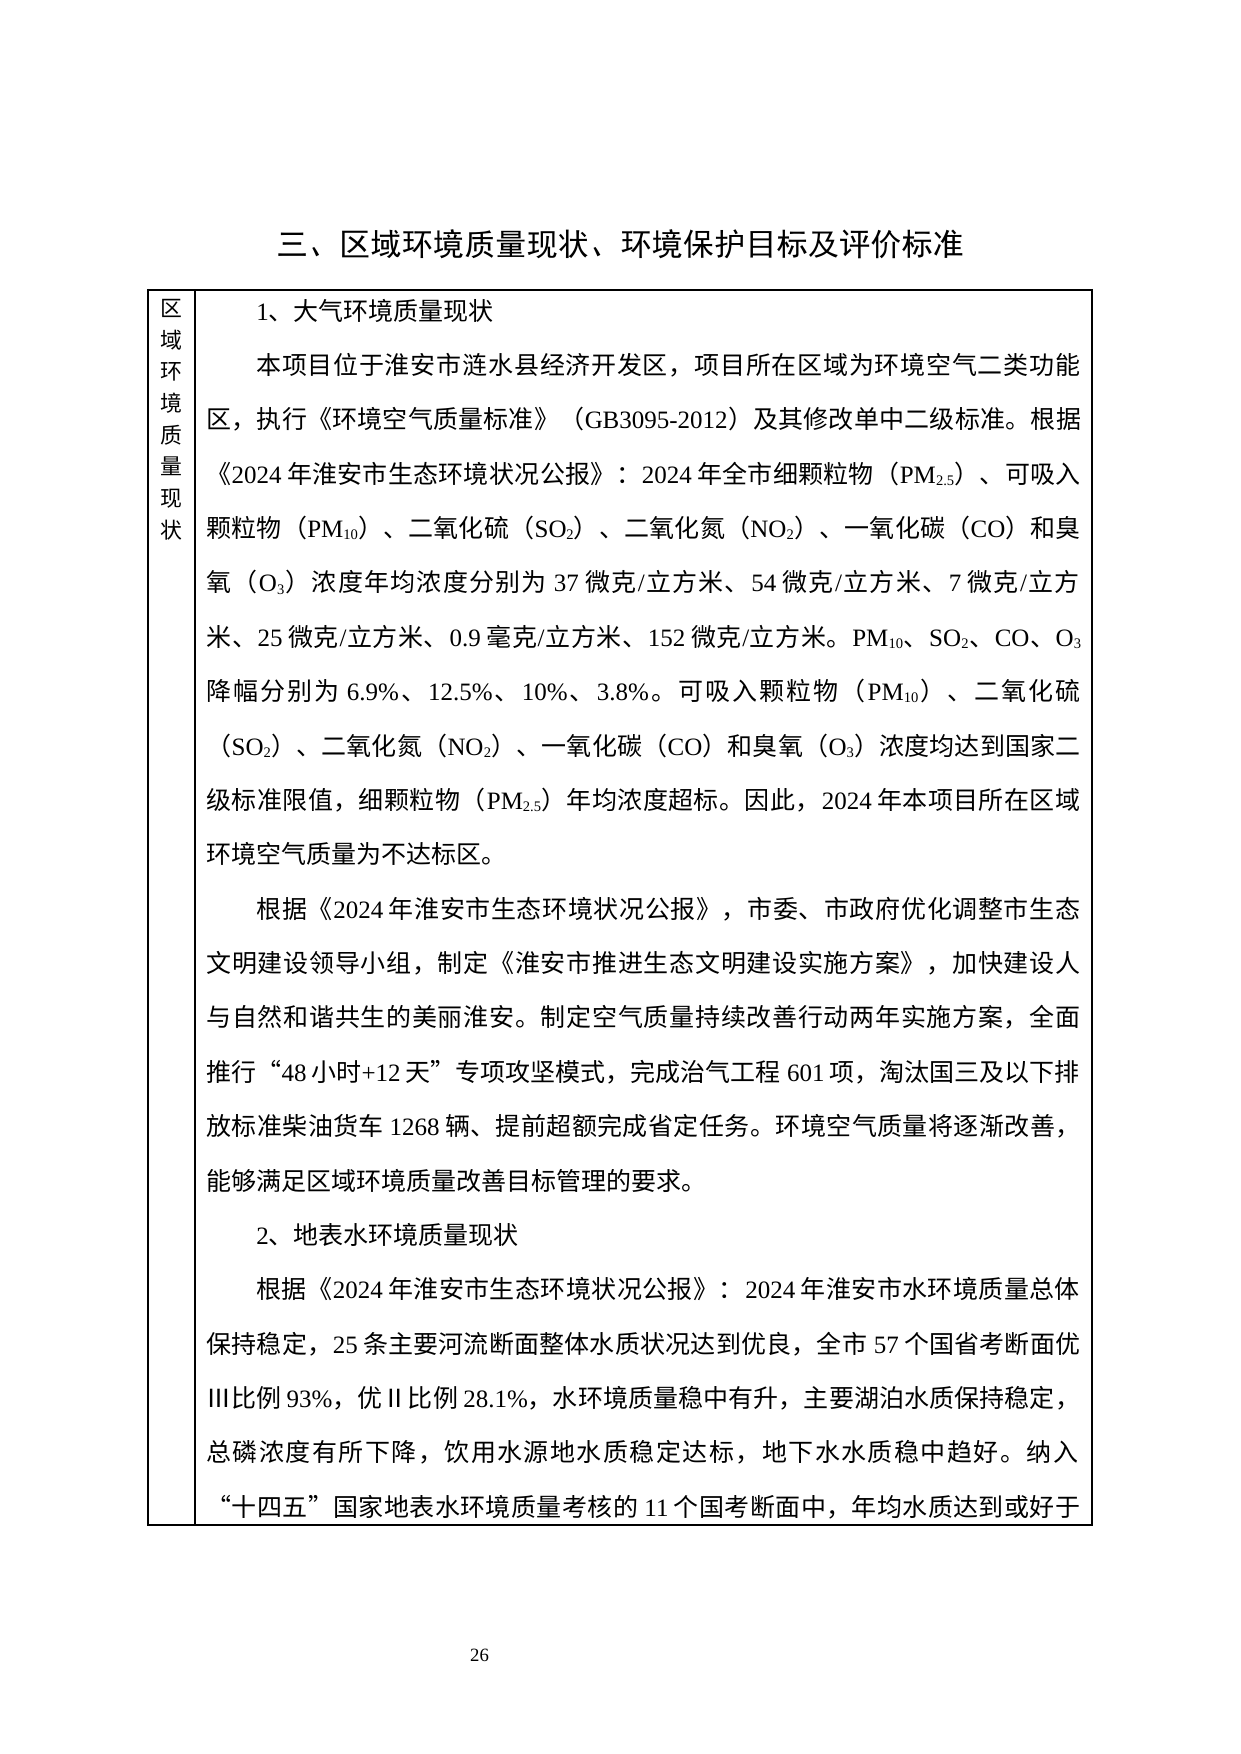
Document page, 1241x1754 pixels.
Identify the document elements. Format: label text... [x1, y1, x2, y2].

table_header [196, 291, 1091, 1523]
table_header 区域 环境 质量 现状 [149, 291, 194, 1523]
text 三、区域环境质量现状、环境保护目标及评价标准 [159, 224, 1081, 260]
